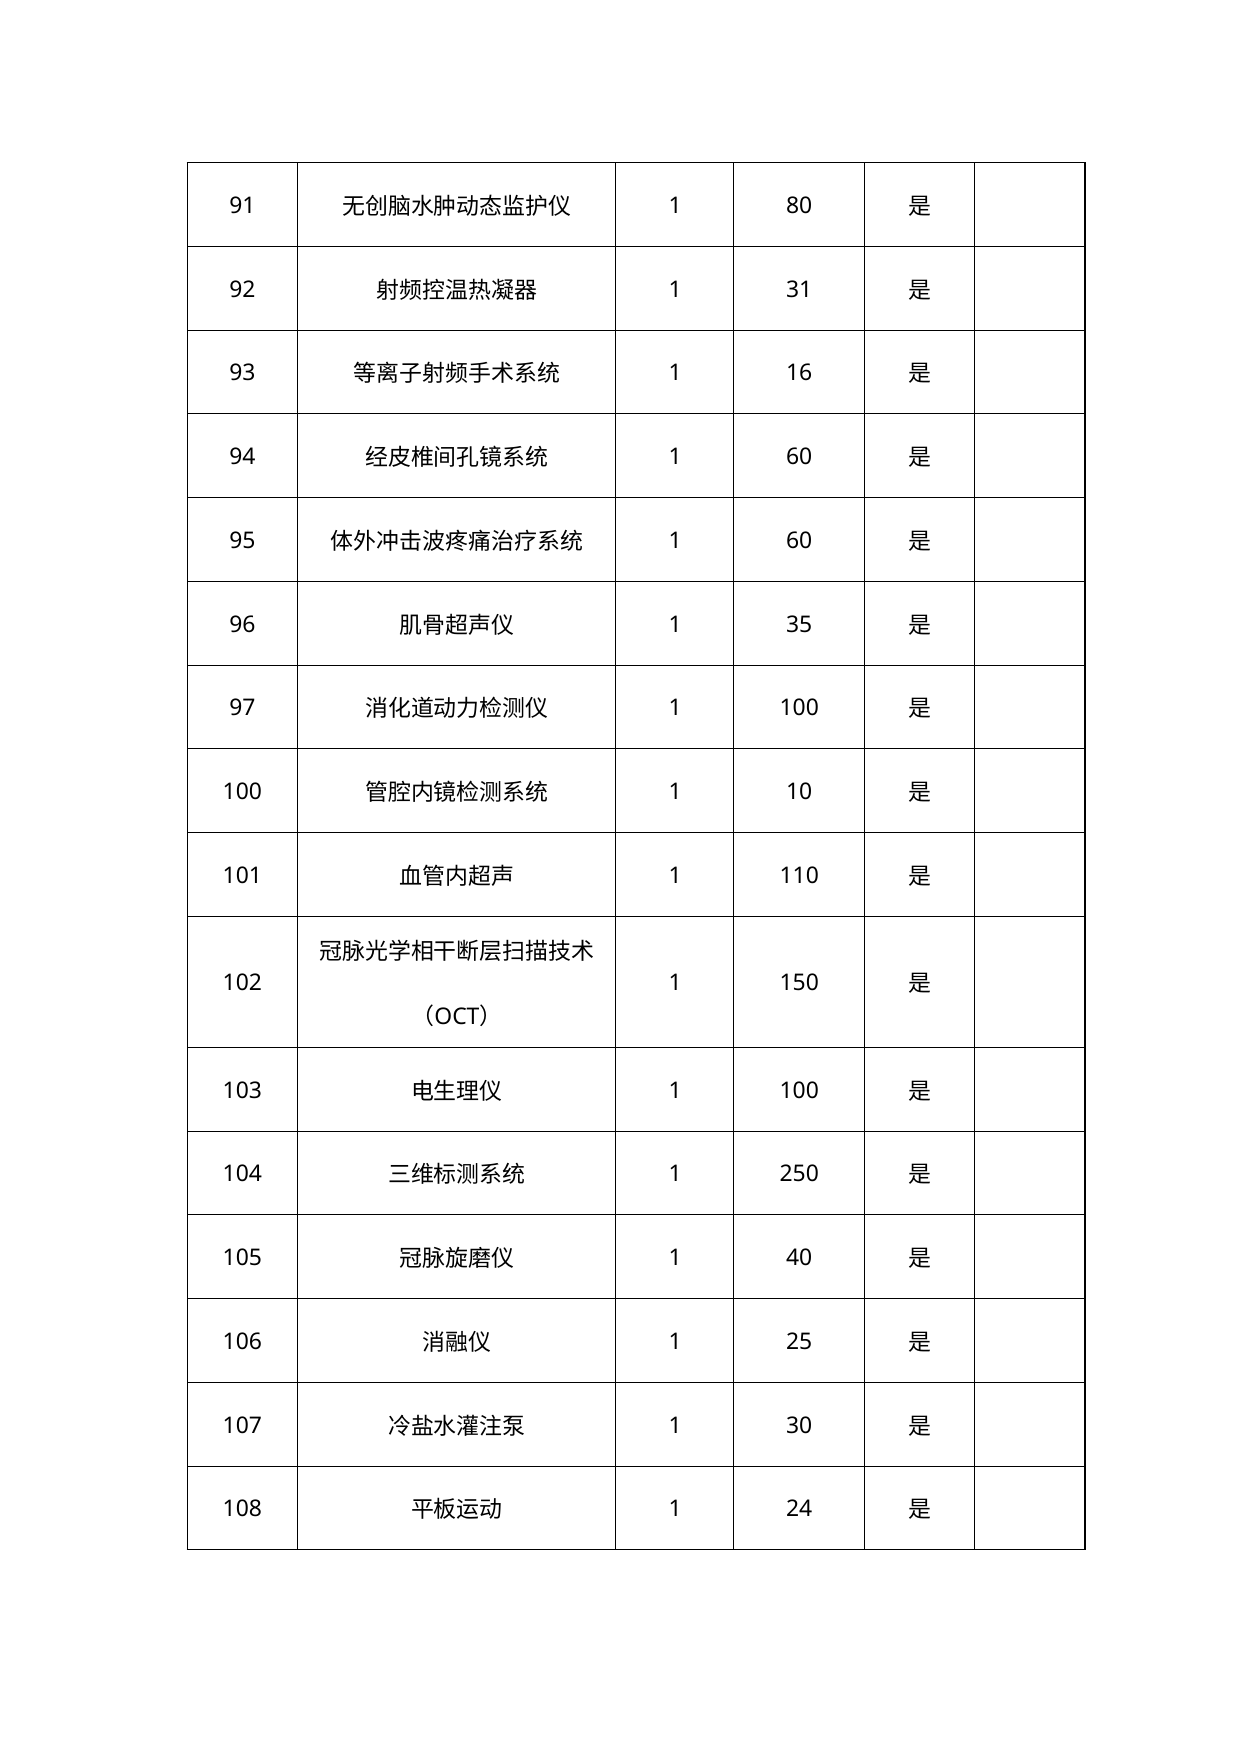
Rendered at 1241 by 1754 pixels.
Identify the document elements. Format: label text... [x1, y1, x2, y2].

table_cell 是 [865, 163, 974, 246]
table_cell 是 [865, 917, 974, 1047]
table_cell 1 [616, 833, 733, 916]
table_cell 消融仪 [298, 1299, 615, 1382]
table_cell 1 [616, 582, 733, 664]
table_cell 1 [616, 163, 733, 246]
table_cell 104 [188, 1132, 297, 1214]
table_cell 体外冲击波疼痛治疗系统 [298, 498, 615, 581]
table_cell 是 [865, 1383, 974, 1466]
table_cell 92 [188, 247, 297, 329]
table_cell 150 [734, 917, 864, 1047]
table_cell 105 [188, 1215, 297, 1298]
table_cell 是 [865, 833, 974, 916]
table_cell 102 [188, 917, 297, 1047]
table_cell 等离子射频手术系统 [298, 331, 615, 413]
table_cell 是 [865, 582, 974, 664]
table_cell 是 [865, 1215, 974, 1298]
table_cell 30 [734, 1383, 864, 1466]
table_cell 1 [616, 1215, 733, 1298]
table_cell [975, 1215, 1084, 1298]
table_cell 是 [865, 1299, 974, 1382]
table_cell 1 [616, 917, 733, 1047]
table_cell 96 [188, 582, 297, 664]
table_cell 106 [188, 1299, 297, 1382]
table_cell 消化道动力检测仪 [298, 666, 615, 748]
table_cell 是 [865, 1132, 974, 1214]
table_cell 97 [188, 666, 297, 748]
table_cell 94 [188, 414, 297, 497]
table_cell [975, 917, 1084, 1047]
table_cell 经皮椎间孔镜系统 [298, 414, 615, 497]
table_cell 1 [616, 1383, 733, 1466]
table_cell 16 [734, 331, 864, 413]
table_cell [975, 163, 1084, 246]
table_cell 93 [188, 331, 297, 413]
table_cell 40 [734, 1215, 864, 1298]
table_cell 射频控温热凝器 [298, 247, 615, 329]
table_cell 冷盐水灌注泵 [298, 1383, 615, 1466]
table_cell 107 [188, 1383, 297, 1466]
table_cell [975, 749, 1084, 832]
table_cell 91 [188, 163, 297, 246]
table_cell 1 [616, 1299, 733, 1382]
table_cell 是 [865, 666, 974, 748]
table_cell 1 [616, 666, 733, 748]
table_cell 三维标测系统 [298, 1132, 615, 1214]
table_cell 冠脉旋磨仪 [298, 1215, 615, 1298]
table_cell 100 [188, 749, 297, 832]
table_cell 冠脉光学相干断层扫描技术（OCT） [298, 917, 615, 1047]
table_cell [975, 1132, 1084, 1214]
table_cell 是 [865, 247, 974, 329]
table_cell 是 [865, 498, 974, 581]
table_cell [975, 498, 1084, 581]
table_cell 100 [734, 1048, 864, 1131]
table_cell 10 [734, 749, 864, 832]
table_cell [975, 414, 1084, 497]
table_cell 1 [616, 414, 733, 497]
table_cell [975, 833, 1084, 916]
table_cell 1 [616, 1467, 733, 1549]
table_cell 60 [734, 414, 864, 497]
table_cell 1 [616, 1048, 733, 1131]
table_cell 是 [865, 1467, 974, 1549]
table_cell 24 [734, 1467, 864, 1549]
table_cell 是 [865, 749, 974, 832]
table_cell 25 [734, 1299, 864, 1382]
table_cell 1 [616, 331, 733, 413]
table_cell 管腔内镜检测系统 [298, 749, 615, 832]
table_cell 电生理仪 [298, 1048, 615, 1131]
table_cell [975, 666, 1084, 748]
table_cell [975, 1048, 1084, 1131]
table_cell 80 [734, 163, 864, 246]
table_cell 101 [188, 833, 297, 916]
table_cell 是 [865, 414, 974, 497]
table_cell 1 [616, 1132, 733, 1214]
table_cell [975, 582, 1084, 664]
table_cell 1 [616, 749, 733, 832]
table_cell [975, 1383, 1084, 1466]
table_cell 血管内超声 [298, 833, 615, 916]
table_cell [975, 1467, 1084, 1549]
table_cell 95 [188, 498, 297, 581]
table_cell 103 [188, 1048, 297, 1131]
table_cell [975, 1299, 1084, 1382]
table_cell 平板运动 [298, 1467, 615, 1549]
table_cell 35 [734, 582, 864, 664]
table_cell 100 [734, 666, 864, 748]
table_cell 250 [734, 1132, 864, 1214]
table_cell 是 [865, 1048, 974, 1131]
table_cell [975, 247, 1084, 329]
table_cell 108 [188, 1467, 297, 1549]
table_cell 60 [734, 498, 864, 581]
table_cell [975, 331, 1084, 413]
table_cell 1 [616, 498, 733, 581]
table_cell 31 [734, 247, 864, 329]
table_cell 无创脑水肿动态监护仪 [298, 163, 615, 246]
table_cell 110 [734, 833, 864, 916]
table_cell 1 [616, 247, 733, 329]
table_cell 是 [865, 331, 974, 413]
table_cell 肌骨超声仪 [298, 582, 615, 664]
